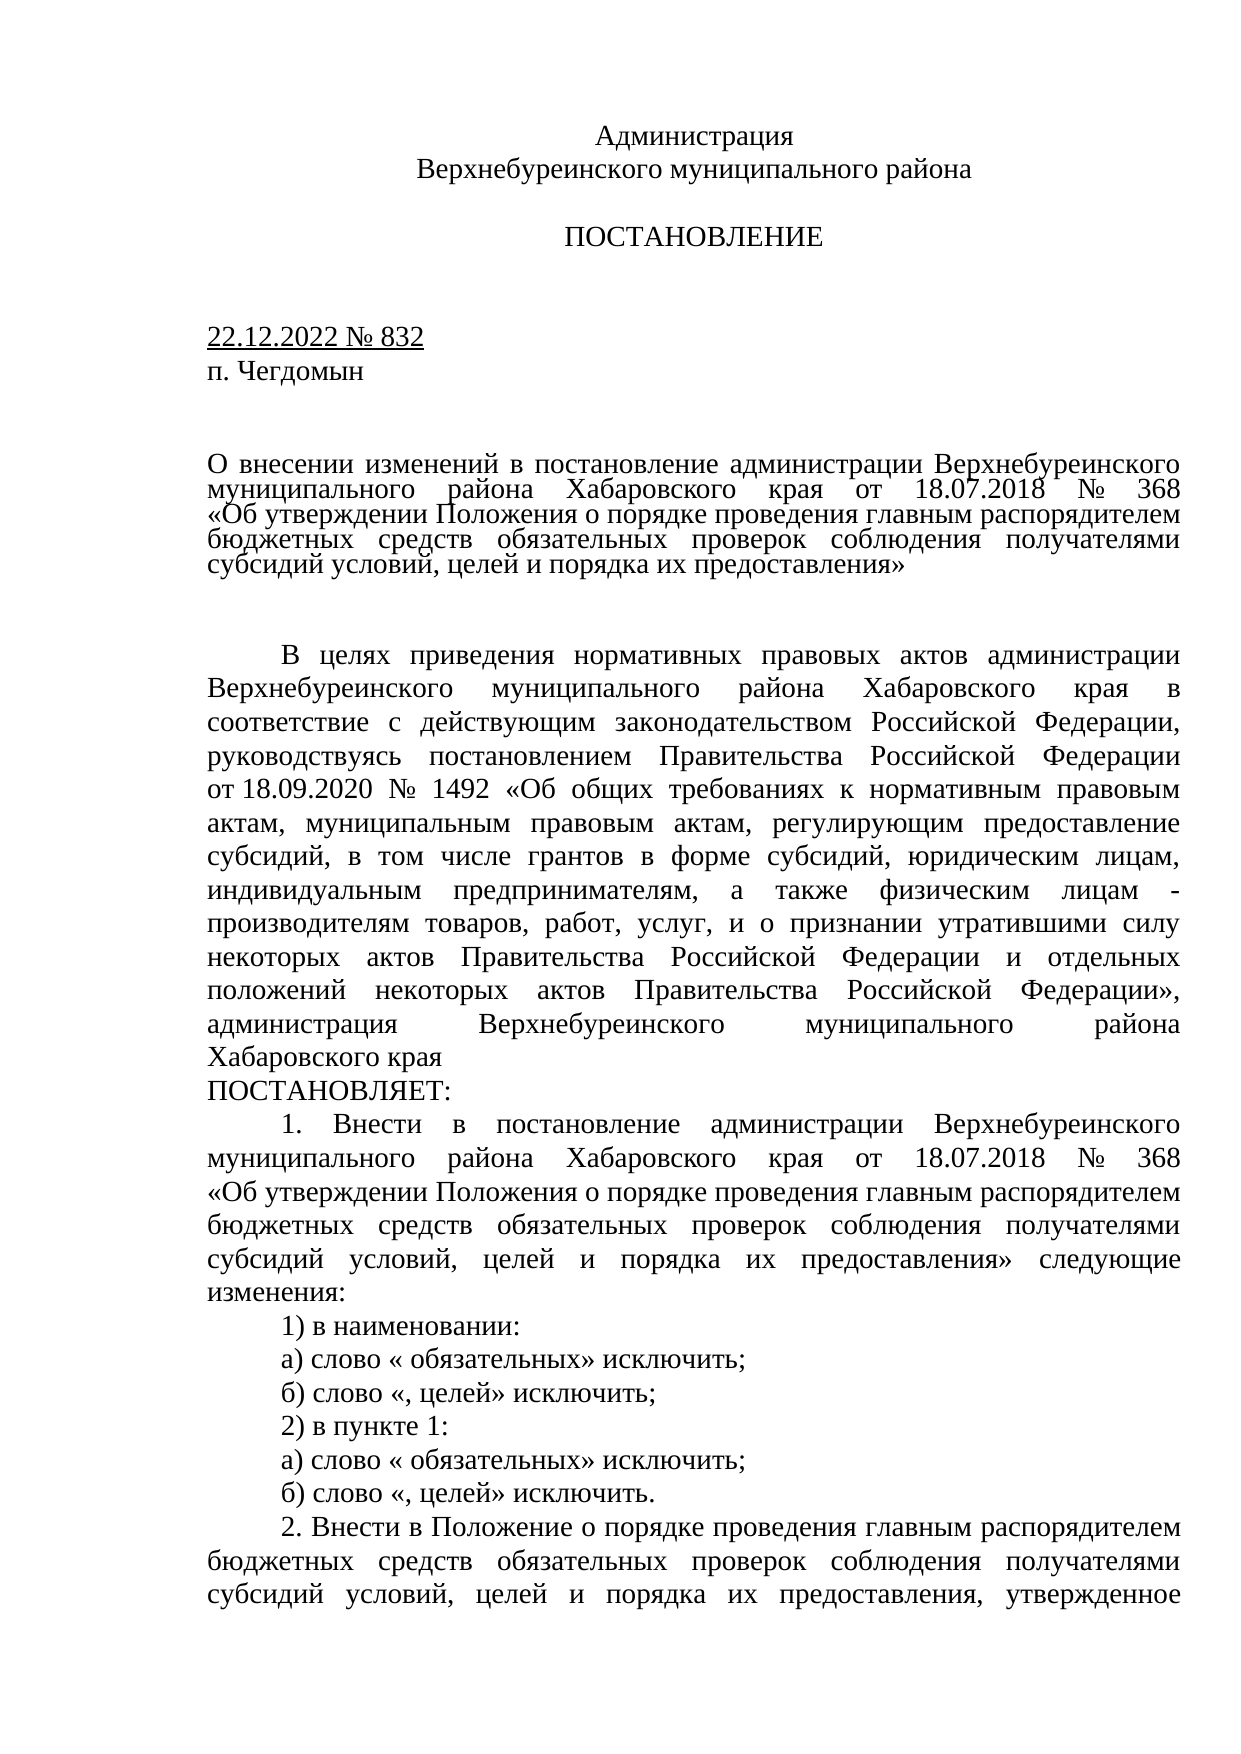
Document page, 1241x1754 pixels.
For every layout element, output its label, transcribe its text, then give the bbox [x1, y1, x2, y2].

text ПОСТАНОВЛЕНИЕ [207, 219, 1181, 252]
text 1) в наименовании: [207, 1308, 1181, 1341]
text б) слово «, целей» исключить; [207, 1375, 1181, 1408]
text а) слово « обязательных» исключить; [207, 1341, 1181, 1375]
text ПОСТАНОВЛЯЕТ: [207, 1073, 1181, 1107]
text Администрация [207, 118, 1181, 152]
text Верхнебуреинского муниципального района [207, 152, 1181, 185]
text б) слово «, целей» исключить. [207, 1476, 1181, 1509]
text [207, 1509, 1181, 1610]
text О внесении изменений в постановление администрации Верхнебуреинского муниципального района Хабаровского края от 18.07.2018 № 368 «Об утверждении Положения о порядке проведения главным распорядителем бюджетных средств обязательных проверок соблюдения получателями субсидий условий, целей и порядка их предоставления» [207, 453, 1181, 578]
text 22.12.2022 № 832 [207, 319, 1181, 353]
text 1. Внести в постановление администрации Верхнебуреинского муниципального района Хабаровского края от 18.07.2018 № 368 «Об утверждении Положения о порядке проведения главным распорядителем бюджетных средств обязательных проверок соблюдения получателями субсидий условий, целей и порядка их предоставления» следующие изменения: [207, 1107, 1181, 1308]
text а) слово « обязательных» исключить; [207, 1442, 1181, 1476]
text В целях приведения нормативных правовых актов администрации Верхнебуреинского муниципального района Хабаровского края в соответствие с действующим законодательством Российской Федерации, руководствуясь постановлением Правительства Российской Федерации от 18.09.2020 № 1492 «Об общих требованиях к нормативным правовым актам, муниципальным правовым актам, регулирующим предоставление субсидий, в том числе грантов в форме субсидий, юридическим лицам, индивидуальным предпринимателям, а также физическим лицам - производителям товаров, работ, услуг, и о признании утратившими силу некоторых актов Правительства Российской Федерации и отдельных положений некоторых актов Правительства Российской Федерации», администрация Верхнебуреинского муниципального района Хабаровского края [207, 637, 1181, 1073]
text 2) в пункте 1: [207, 1408, 1181, 1442]
text п. Чегдомын [207, 353, 1181, 386]
